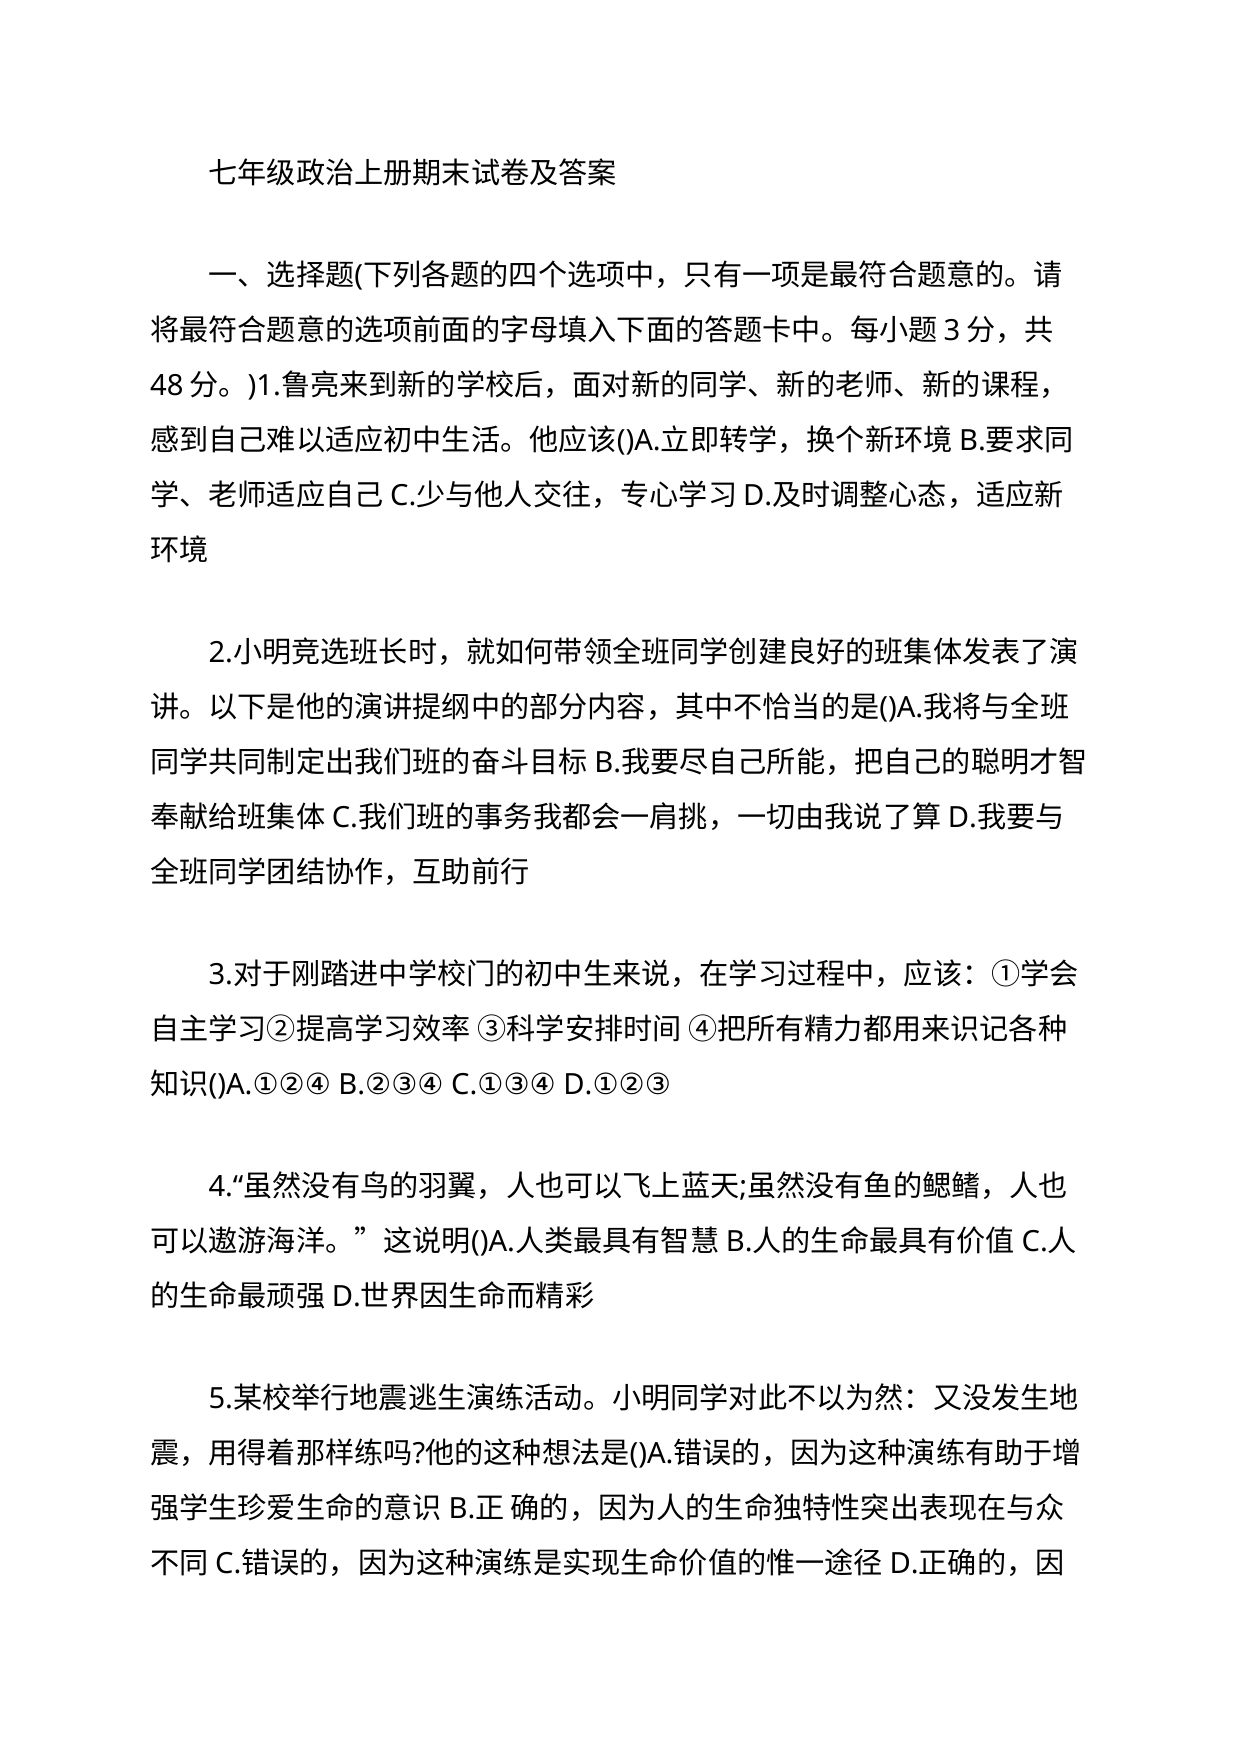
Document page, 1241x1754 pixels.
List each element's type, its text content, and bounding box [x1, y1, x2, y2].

text 3.对于刚踏进中学校门的初中生来说，在学习过程中，应该：①学会自主学习②提高学习效率 ③科学安排时间 ④把所有精力都用来识记各种知识()A.①②④ B.②③④ C.①③④ D.①②③ [150, 950, 1090, 1103]
text 2.小明竞选班长时，就如何带领全班同学创建良好的班集体发表了演讲。以下是他的演讲提纲中的部分内容，其中不恰当的是()A.我将与全班同学共同制定出我们班的奋斗目标 B.我要尽自己所能，把自己的聪明才智奉献给班集体 C.我们班的事务我都会一肩挑，一切由我说了算 D.我要与全班同学团结协作，互助前行 [150, 628, 1090, 891]
text 七年级政治上册期末试卷及答案 [150, 150, 1090, 192]
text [150, 1374, 1090, 1582]
text 一、选择题(下列各题的四个选项中，只有一项是最符合题意的。请将最符合题意的选项前面的字母填入下面的答题卡中。每小题3分，共48分。)1.鲁亮来到新的学校后，面对新的同学、新的老师、新的课程，感到自己难以适应初中生活。他应该()A.立即转学，换个新环境 B.要求同学、老师适应自己 C.少与他人交往，专心学习D.及时调整心态，适应新环境 [150, 252, 1090, 569]
text 4.“虽然没有鸟的羽翼，人也可以飞上蓝天;虽然没有鱼的鳃鳍，人也可以遨游海洋。”这说明()A.人类最具有智慧 B.人的生命最具有价值 C.人的生命最顽强 D.世界因生命而精彩 [150, 1162, 1090, 1314]
